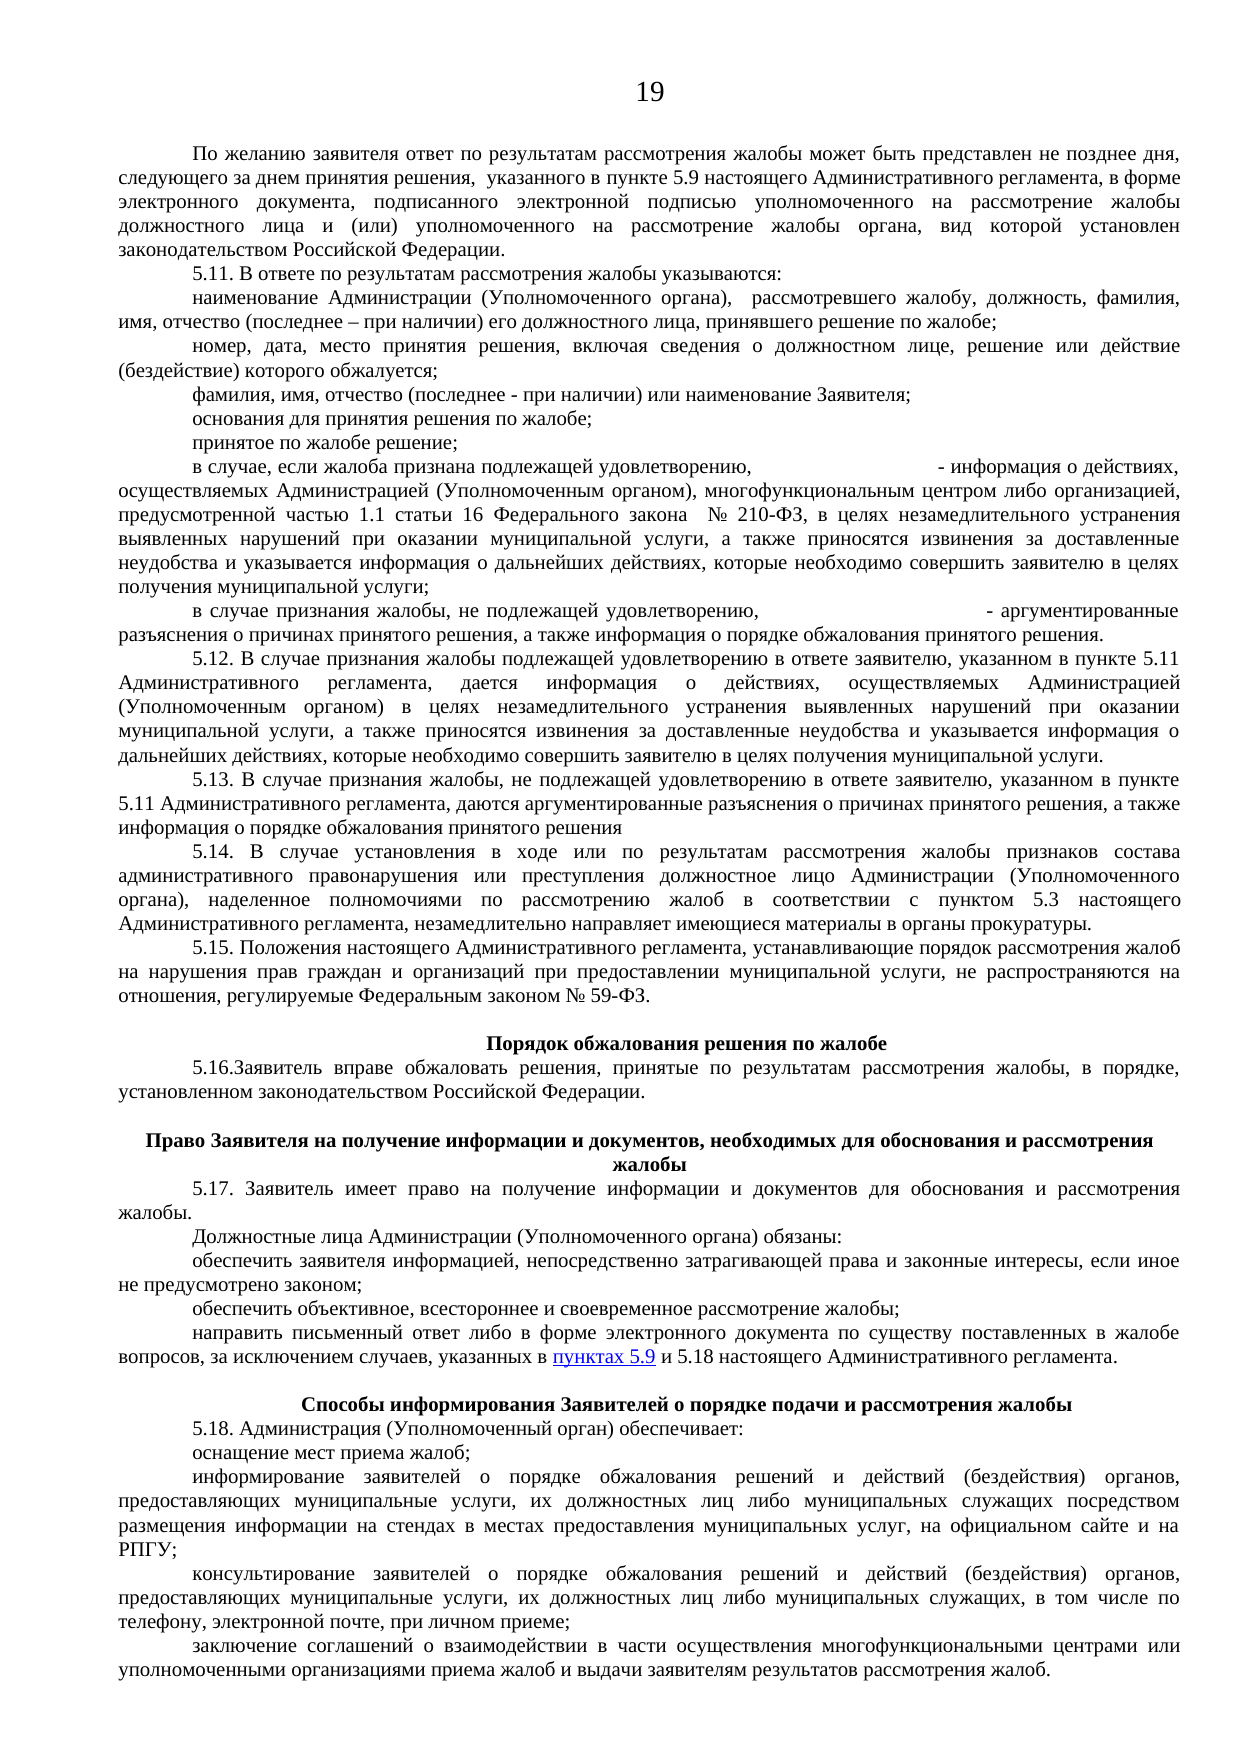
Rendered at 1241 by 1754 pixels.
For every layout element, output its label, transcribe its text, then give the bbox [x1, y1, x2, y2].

text наименование Администрации (Уполномоченного органа), рассмотревшего жалобу, должность, фамилия, имя, отчество (последнее – при наличии) его должностного лица, принявшего решение по жалобе; [118, 285, 1181, 333]
text 5.12. В случае признания жалобы подлежащей удовлетворению в ответе заявителю, указанном в пункте 5.11 Административного регламента, дается информация о действиях, осуществляемых Администрацией (Уполномоченным органом) в целях незамедлительного устранения выявленных нарушений при оказании муниципальной услуги, а также приносятся извинения за доставленные неудобства и указывается информация о дальнейших действиях, которые необходимо совершить заявителю в целях получения муниципальной услуги. [118, 646, 1181, 767]
text оснащение мест приема жалоб; [118, 1440, 1181, 1464]
text 5.15. Положения настоящего Административного регламента, устанавливающие порядок рассмотрения жалоб на нарушения прав граждан и организаций при предоставлении муниципальной услуги, не распространяются на отношения, регулируемые Федеральным законом № 59-ФЗ. [118, 935, 1181, 1007]
text По желанию заявителя ответ по результатам рассмотрения жалобы может быть представлен не позднее дня, следующего за днем принятия решения, указанного в пункте 5.9 настоящего Административного регламента, в форме электронного документа, подписанного электронной подписью уполномоченного на рассмотрение жалобы должностного лица и (или) уполномоченного на рассмотрение жалобы органа, вид которой установлен законодательством Российской Федерации. [118, 141, 1181, 261]
text фамилия, имя, отчество (последнее - при наличии) или наименование Заявителя; [118, 382, 1181, 406]
text обеспечить объективное, всестороннее и своевременное рассмотрение жалобы; [118, 1296, 1181, 1320]
text направить письменный ответ либо в форме электронного документа по существу поставленных в жалобе вопросов, за исключением случаев, указанных в пунктах 5.9 и 5.18 настоящего Административного регламента. [118, 1320, 1181, 1368]
text 5.18. Администрация (Уполномоченный орган) обеспечивает: [118, 1416, 1181, 1440]
text Должностные лица Администрации (Уполномоченного органа) обязаны: [118, 1224, 1181, 1248]
text 5.13. В случае признания жалобы, не подлежащей удовлетворению в ответе заявителю, указанном в пункте 5.11 Административного регламента, даются аргументированные разъяснения о причинах принятого решения, а также информация о порядке обжалования принятого решения [118, 767, 1181, 839]
text Способы информирования Заявителей о порядке подачи и рассмотрения жалобы [118, 1392, 1181, 1416]
text консультирование заявителей о порядке обжалования решений и действий (бездействия) органов, предоставляющих муниципальные услуги, их должностных лиц либо муниципальных служащих, в том числе по телефону, электронной почте, при личном приеме; [118, 1561, 1181, 1633]
text основания для принятия решения по жалобе; [118, 406, 1181, 430]
text в случае, если жалоба признана подлежащей удовлетворению, - информация о действиях, осуществляемых Администрацией (Уполномоченным органом), многофункциональным центром либо организацией, предусмотренной частью 1.1 статьи 16 Федерального закона № 210-ФЗ, в целях незамедлительного устранения выявленных нарушений при оказании муниципальной услуги, а также приносятся извинения за доставленные неудобства и указывается информация о дальнейших действиях, которые необходимо совершить заявителю в целях получения муниципальной услуги; [118, 454, 1181, 598]
text 5.16.Заявитель вправе обжаловать решения, принятые по результатам рассмотрения жалобы, в порядке, установленном законодательством Российской Федерации. [118, 1055, 1181, 1103]
text 5.17. Заявитель имеет право на получение информации и документов для обоснования и рассмотрения жалобы. [118, 1176, 1181, 1224]
text Порядок обжалования решения по жалобе [118, 1031, 1181, 1055]
text 5.14. В случае установления в ходе или по результатам рассмотрения жалобы признаков состава административного правонарушения или преступления должностное лицо Администрации (Уполномоченного органа), наделенное полномочиями по рассмотрению жалоб в соответствии с пунктом 5.3 настоящего Административного регламента, незамедлительно направляет имеющиеся материалы в органы прокуратуры. [118, 839, 1181, 935]
text информирование заявителей о порядке обжалования решений и действий (бездействия) органов, предоставляющих муниципальные услуги, их должностных лиц либо муниципальных служащих посредством размещения информации на стендах в местах предоставления муниципальных услуг, на официальном сайте и на РПГУ; [118, 1464, 1181, 1561]
text 5.11. В ответе по результатам рассмотрения жалобы указываются: [118, 261, 1181, 285]
text заключение соглашений о взаимодействии в части осуществления многофункциональными центрами или уполномоченными организациями приема жалоб и выдачи заявителям результатов рассмотрения жалоб. [118, 1633, 1181, 1681]
text в случае признания жалобы, не подлежащей удовлетворению, - аргументированные разъяснения о причинах принятого решения, а также информация о порядке обжалования принятого решения. [118, 598, 1181, 646]
text принятое по жалобе решение; [118, 430, 1181, 454]
text Право Заявителя на получение информации и документов, необходимых для обоснования и рассмотрения жалобы [118, 1127, 1181, 1176]
text номер, дата, место принятия решения, включая сведения о должностном лице, решение или действие (бездействие) которого обжалуется; [118, 333, 1181, 382]
text обеспечить заявителя информацией, непосредственно затрагивающей права и законные интересы, если иное не предусмотрено законом; [118, 1248, 1181, 1296]
